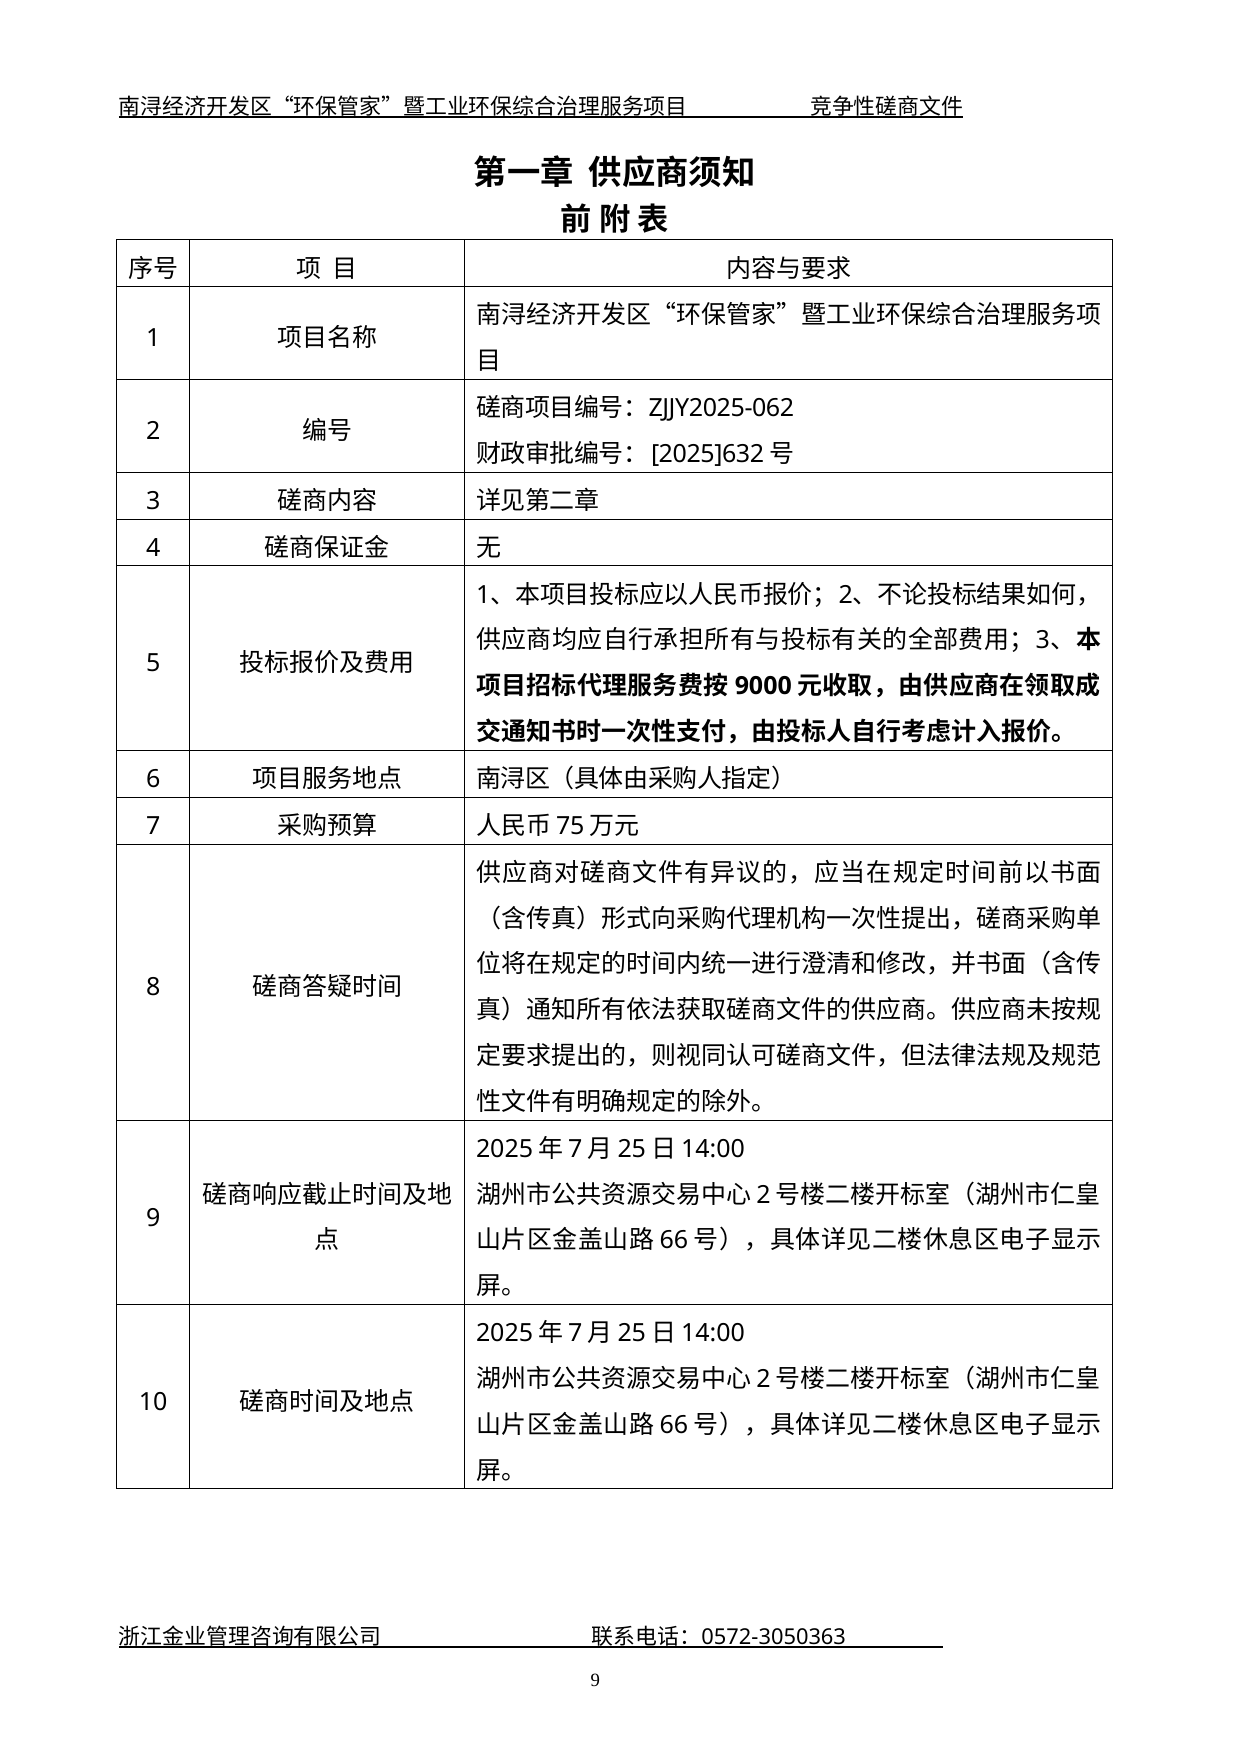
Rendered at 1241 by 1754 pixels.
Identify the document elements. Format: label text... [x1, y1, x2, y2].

table_cell 6 [117, 751, 189, 797]
table_cell 3 [117, 473, 189, 518]
text 第一章 供应商须知 [119, 148, 1110, 193]
table_cell 南浔区（具体由采购人指定） [465, 751, 1112, 797]
table_cell 人民币75万元 [465, 798, 1112, 843]
table_header 项 目 [190, 240, 464, 286]
table_cell 磋商项目编号：ZJJY2025-062 财政审批编号： [2025]632号 [465, 380, 1112, 472]
subtitle 前 附 表 [119, 193, 1110, 239]
table_cell 项目服务地点 [190, 751, 464, 797]
table_cell 2025年7月25日14:00 湖州市公共资源交易中心2号楼二楼开标室（湖州市仁皇山片区金盖山路66号），具体详见二楼休息区电子显示屏。 [465, 1305, 1112, 1488]
table_cell 9 [117, 1121, 189, 1304]
table_cell 2025年7月25日14:00 湖州市公共资源交易中心2号楼二楼开标室（湖州市仁皇山片区金盖山路66号），具体详见二楼休息区电子显示屏。 [465, 1121, 1112, 1304]
table_cell 项目名称 [190, 287, 464, 379]
table_cell 南浔经济开发区“环保管家”暨工业环保综合治理服务项目 [465, 287, 1112, 379]
table_cell 磋商时间及地点 [190, 1305, 464, 1488]
table_cell 2 [117, 380, 189, 472]
table_cell 7 [117, 798, 189, 843]
table_cell 4 [117, 520, 189, 565]
table_cell 无 [465, 520, 1112, 565]
table_cell 磋商响应截止时间及地点 [190, 1121, 464, 1304]
table_header 内容与要求 [465, 240, 1112, 286]
table_cell 磋商保证金 [190, 520, 464, 565]
table_cell 磋商内容 [190, 473, 464, 518]
table_cell 5 [117, 566, 189, 750]
table_cell 1 [117, 287, 189, 379]
table_cell 8 [117, 845, 189, 1119]
table_cell 投标报价及费用 [190, 566, 464, 750]
table_cell 供应商对磋商文件有异议的，应当在规定时间前以书面（含传真）形式向采购代理机构一次性提出，磋商采购单位将在规定的时间内统一进行澄清和修改，并书面（含传真）通知所有依法获取磋商文件的供应商。供应商未按规定要求提出的，则视同认可磋商文件，但法律法规及规范性文件有明确规定的除外。 [465, 845, 1112, 1119]
table_cell 1、本项目投标应以人民币报价；2、不论投标结果如何，供应商均应自行承担所有与投标有关的全部费用；3、本项目招标代理服务费按9000元收取，由供应商在领取成交通知书时一次性支付，由投标人自行考虑计入报价。 [465, 566, 1112, 750]
table_cell 10 [117, 1305, 189, 1488]
table_cell 采购预算 [190, 798, 464, 843]
table_cell 编号 [190, 380, 464, 472]
table_header 序号 [117, 240, 189, 286]
table_cell 磋商答疑时间 [190, 845, 464, 1119]
table_cell 详见第二章 [465, 473, 1112, 518]
